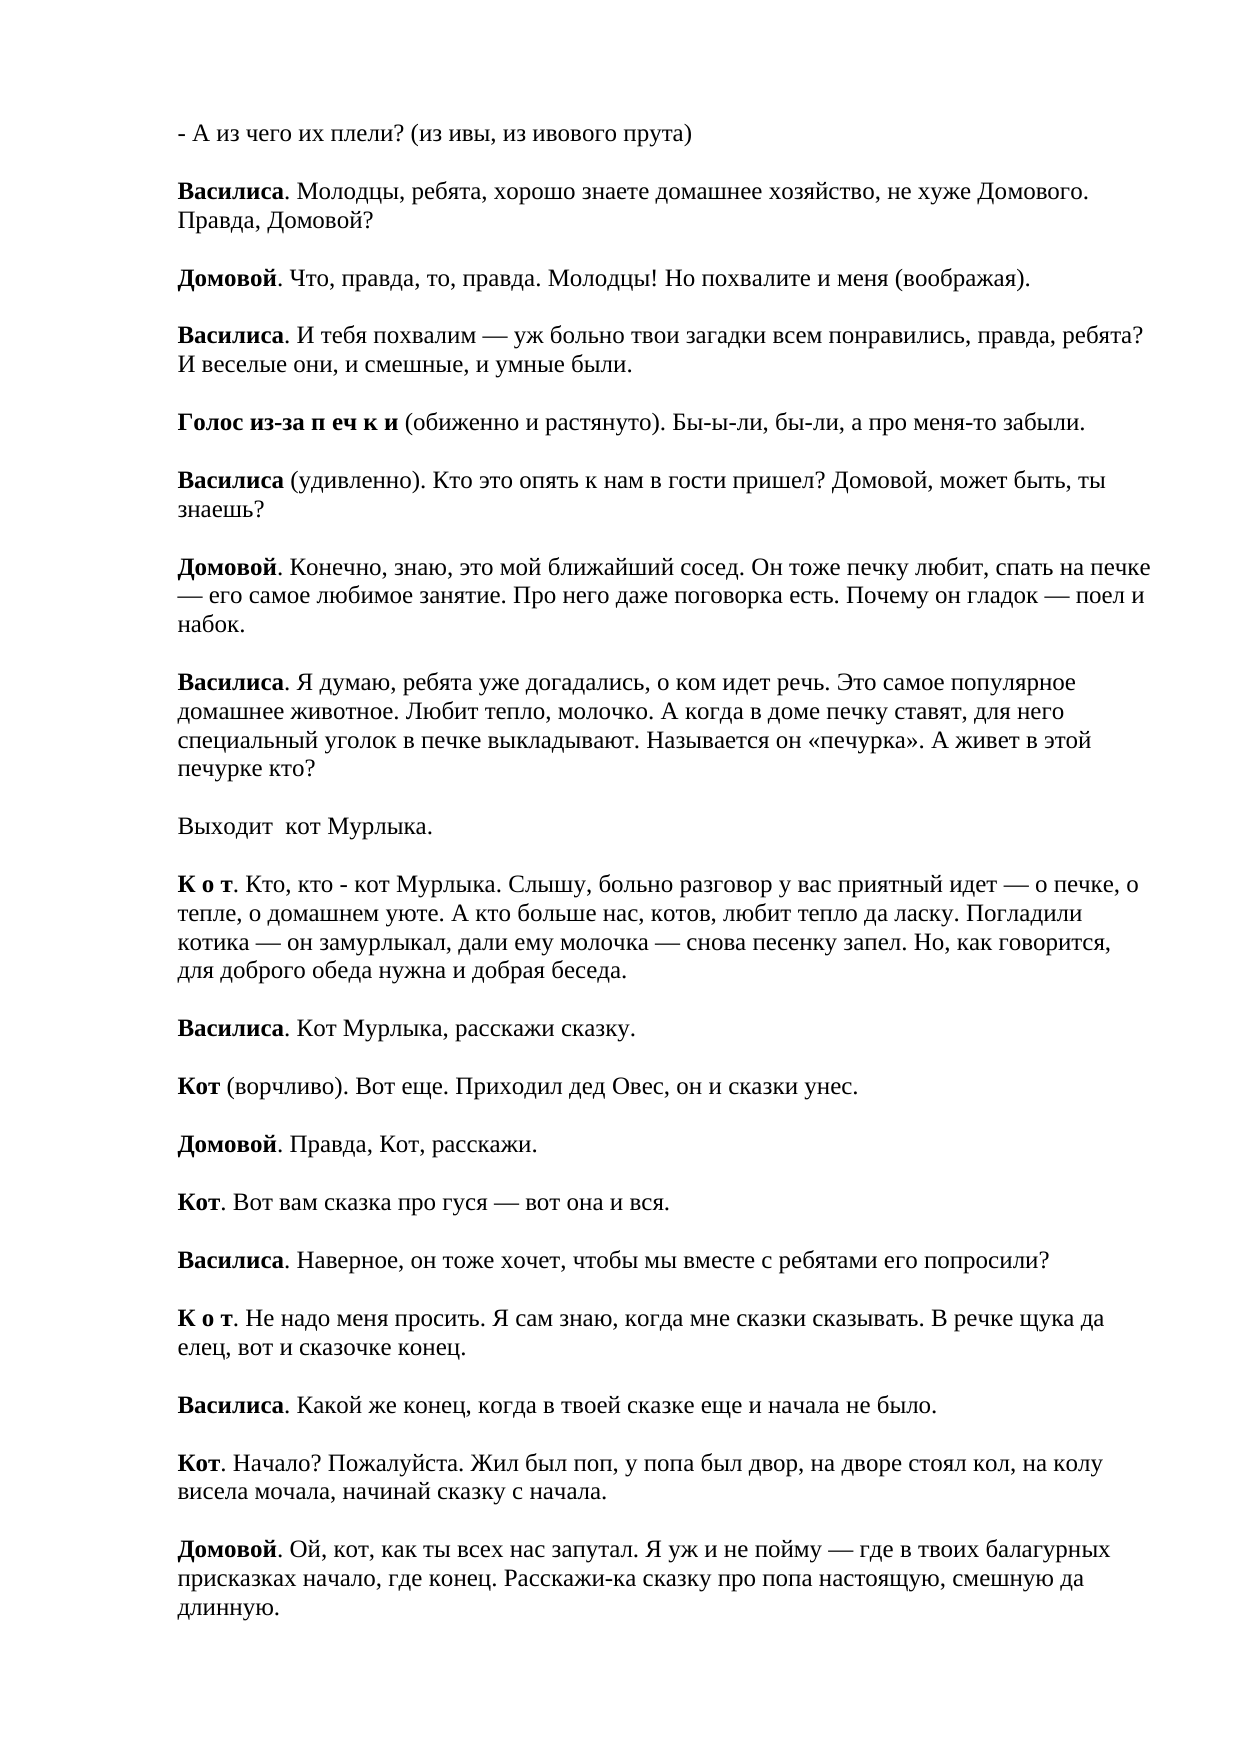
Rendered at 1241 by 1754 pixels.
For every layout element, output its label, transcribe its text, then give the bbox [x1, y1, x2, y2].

text Домовой. Конечно, знаю, это мой ближайший сосед. Он тоже печку любит, спать на печке — его самое любимое занятие. Про него даже поговорка есть. Почему он гладок — поел и набок. [177, 552, 1152, 638]
text Василиса (удивленно). Кто это опять к нам в гости пришел? Домовой, может быть, ты знаешь? [177, 465, 1152, 523]
text Голос из-за п еч к и (обиженно и растянуто). Бы-ы-ли, бы-ли, а про меня-то забыли. [177, 407, 1152, 436]
text К о т. Кто, кто - кот Мурлыка. Слышу, больно разговор у вас приятный идет — о печке, о тепле, о домашнем уюте. А кто больше нас, котов, любит тепло да ласку. Погладили котика — он замурлыкал, дали ему молочка — снова песенку запел. Но, как говорится, для доброго обеда нужна и добрая беседа. [177, 869, 1152, 984]
text Домовой. Что, правда, то, правда. Молодцы! Но похвалите и меня (воображая). [177, 263, 1152, 291]
text Домовой. Ой, кот, как ты всех нас запутал. Я уж и не пойму — где в твоих балагурных присказках начало, где конец. Расскажи-ка сказку про попа настоящую, смешную да длинную. [177, 1534, 1152, 1621]
text Василиса. И тебя похвалим — уж больно твои загадки всем понравились, правда, ребята? И веселые они, и смешные, и умные были. [177, 321, 1152, 378]
text Василиса. Наверное, он тоже хочет, чтобы мы вместе с ребятами его попросили? [177, 1245, 1152, 1274]
text Домовой. Правда, Кот, расскажи. [177, 1129, 1152, 1158]
text Василиса. Кот Мурлыка, расскажи сказку. [177, 1013, 1152, 1042]
text Василиса. Молодцы, ребята, хорошо знаете домашнее хозяйство, не хуже Домового. Правда, Домовой? [177, 176, 1152, 233]
text Выходит кот Мурлыка. [177, 811, 1152, 840]
text Кот. Вот вам сказка про гуся — вот она и вся. [177, 1187, 1152, 1216]
text К о т. Не надо меня просить. Я сам знаю, когда мне сказки сказывать. В речке щука да елец, вот и сказочке конец. [177, 1303, 1152, 1361]
text Кот. Начало? Пожалуйста. Жил был поп, у попа был двор, на дворе стоял кол, на колу висела мочала, начинай сказку с начала. [177, 1448, 1152, 1505]
text Кот (ворчливо). Вот еще. Приходил дед Овес, он и сказки унес. [177, 1071, 1152, 1100]
text Василиса. Какой же конец, когда в твоей сказке еще и начала не было. [177, 1390, 1152, 1418]
text Василиса. Я думаю, ребята уже догадались, о ком идет речь. Это самое популярное домашнее животное. Любит тепло, молочко. А когда в доме печку ставят, для него специальный уголок в печке выкладывают. Называется он «печурка». А живет в этой печурке кто? [177, 667, 1152, 782]
text - А из чего их плели? (из ивы, из ивового прута) [177, 118, 1152, 147]
